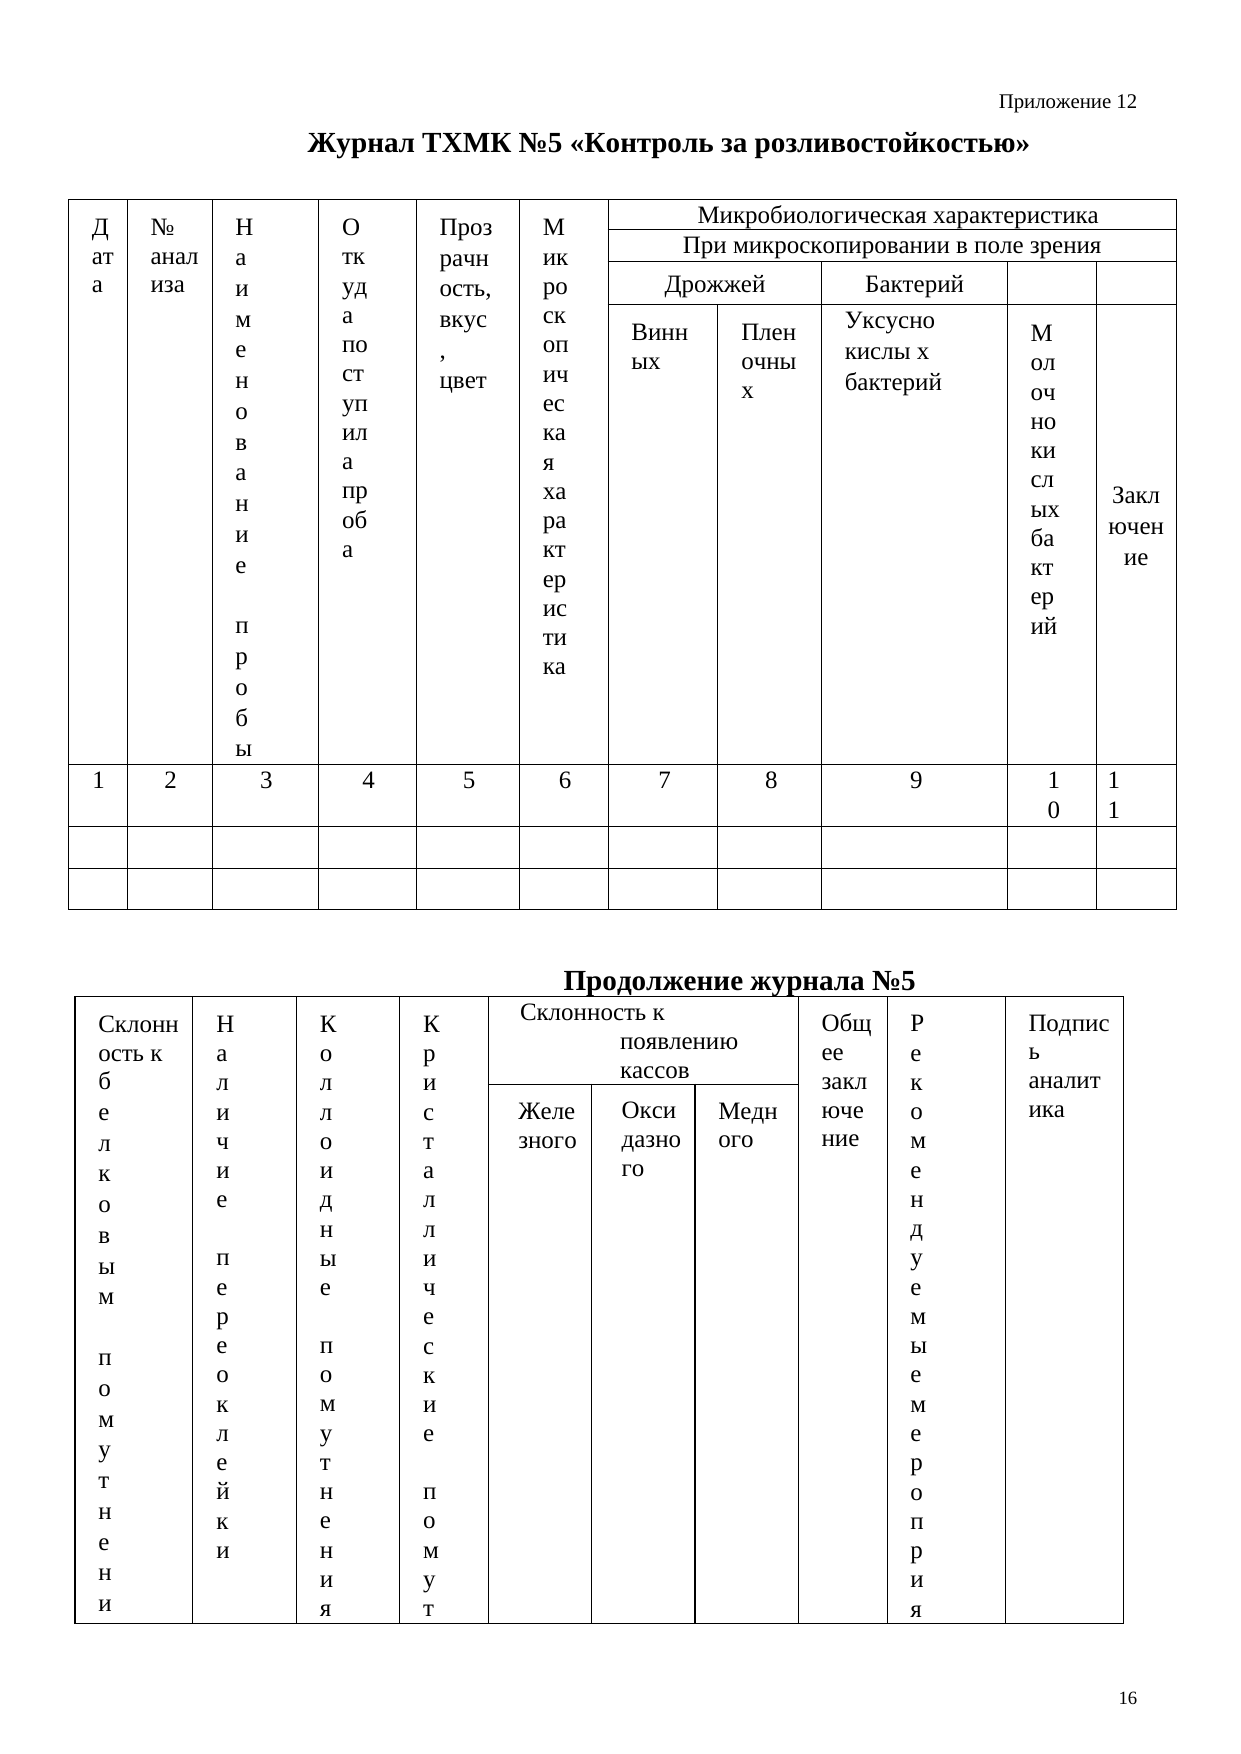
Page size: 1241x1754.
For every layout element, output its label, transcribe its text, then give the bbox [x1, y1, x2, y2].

table_cell [609, 869, 717, 909]
table_cell [1008, 827, 1096, 867]
table_cell [128, 827, 212, 867]
table_cell [822, 827, 1007, 867]
table_header Микроскопическая характеристика [520, 200, 608, 764]
table_cell [213, 869, 318, 909]
table_cell [128, 869, 212, 909]
table_cell [69, 827, 127, 867]
table_cell [1008, 869, 1096, 909]
table_cell [417, 827, 519, 867]
table_header Прозрачность, вкус, цвет [417, 200, 519, 764]
table_header Общее заключение [799, 997, 887, 1623]
table_cell Винных [609, 305, 717, 764]
table_header Дата [69, 200, 127, 764]
table_header Подпись аналитика [1006, 997, 1123, 1623]
table_cell [520, 869, 608, 909]
table_header Склонность к появлению кассов [489, 997, 798, 1083]
table_cell [609, 827, 717, 867]
table_cell 5 [417, 765, 519, 826]
table_cell [319, 869, 416, 909]
table_cell [213, 827, 318, 867]
table_cell Уксуснокислы х бактерий [822, 305, 1007, 764]
table_cell Железного [489, 1085, 591, 1623]
table_cell [1008, 262, 1096, 304]
table_cell 8 [718, 765, 821, 826]
text Журнал ТХМК №5 «Контроль за розливостойкостью» [268, 125, 1070, 159]
table_cell 6 [520, 765, 608, 826]
table_header Склонность к белковым помутнениям [76, 997, 192, 1623]
table_cell Заключение [1097, 305, 1176, 764]
table_cell [417, 869, 519, 909]
table_cell [822, 869, 1007, 909]
table_header Откуда поступила проба [319, 200, 416, 764]
table_header Наименование пробы [213, 200, 318, 764]
table_header Микробиологическая характеристика [609, 200, 1176, 229]
table_cell [319, 827, 416, 867]
table_cell Бактерий [822, 262, 1007, 304]
table_cell Дрожжей [609, 262, 821, 304]
table_header № анализа [128, 200, 212, 764]
table_cell Медного [696, 1085, 798, 1623]
table_cell Оксидазного [592, 1085, 694, 1623]
table_cell [718, 827, 821, 867]
table_cell 10 [1008, 765, 1096, 826]
table_header Коллоидные помутнения [297, 997, 399, 1623]
text Продолжение журнала №5 [148, 963, 1137, 996]
table_cell [69, 869, 127, 909]
table_header Кристаллические помутнения [400, 997, 488, 1623]
table_cell 3 [213, 765, 318, 826]
table_cell Пленочных [718, 305, 821, 764]
table_cell [1097, 827, 1176, 867]
table_cell При микроскопировании в поле зрения [609, 230, 1176, 261]
table_cell [520, 827, 608, 867]
text Приложение 12 [148, 89, 1137, 113]
table_cell Молочнокисл ых бактерий [1008, 305, 1096, 764]
table_cell 7 [609, 765, 717, 826]
table_cell 1 [69, 765, 127, 826]
table_cell 4 [319, 765, 416, 826]
table_cell 2 [128, 765, 212, 826]
table_header Наличие переоклейки [193, 997, 296, 1623]
table_header Рекомендуемые мероприятия [888, 997, 1005, 1623]
table_cell [1097, 869, 1176, 909]
table_cell 9 [822, 765, 1007, 826]
table_cell 11 [1097, 765, 1176, 826]
table_cell [718, 869, 821, 909]
table_cell [1097, 262, 1176, 304]
